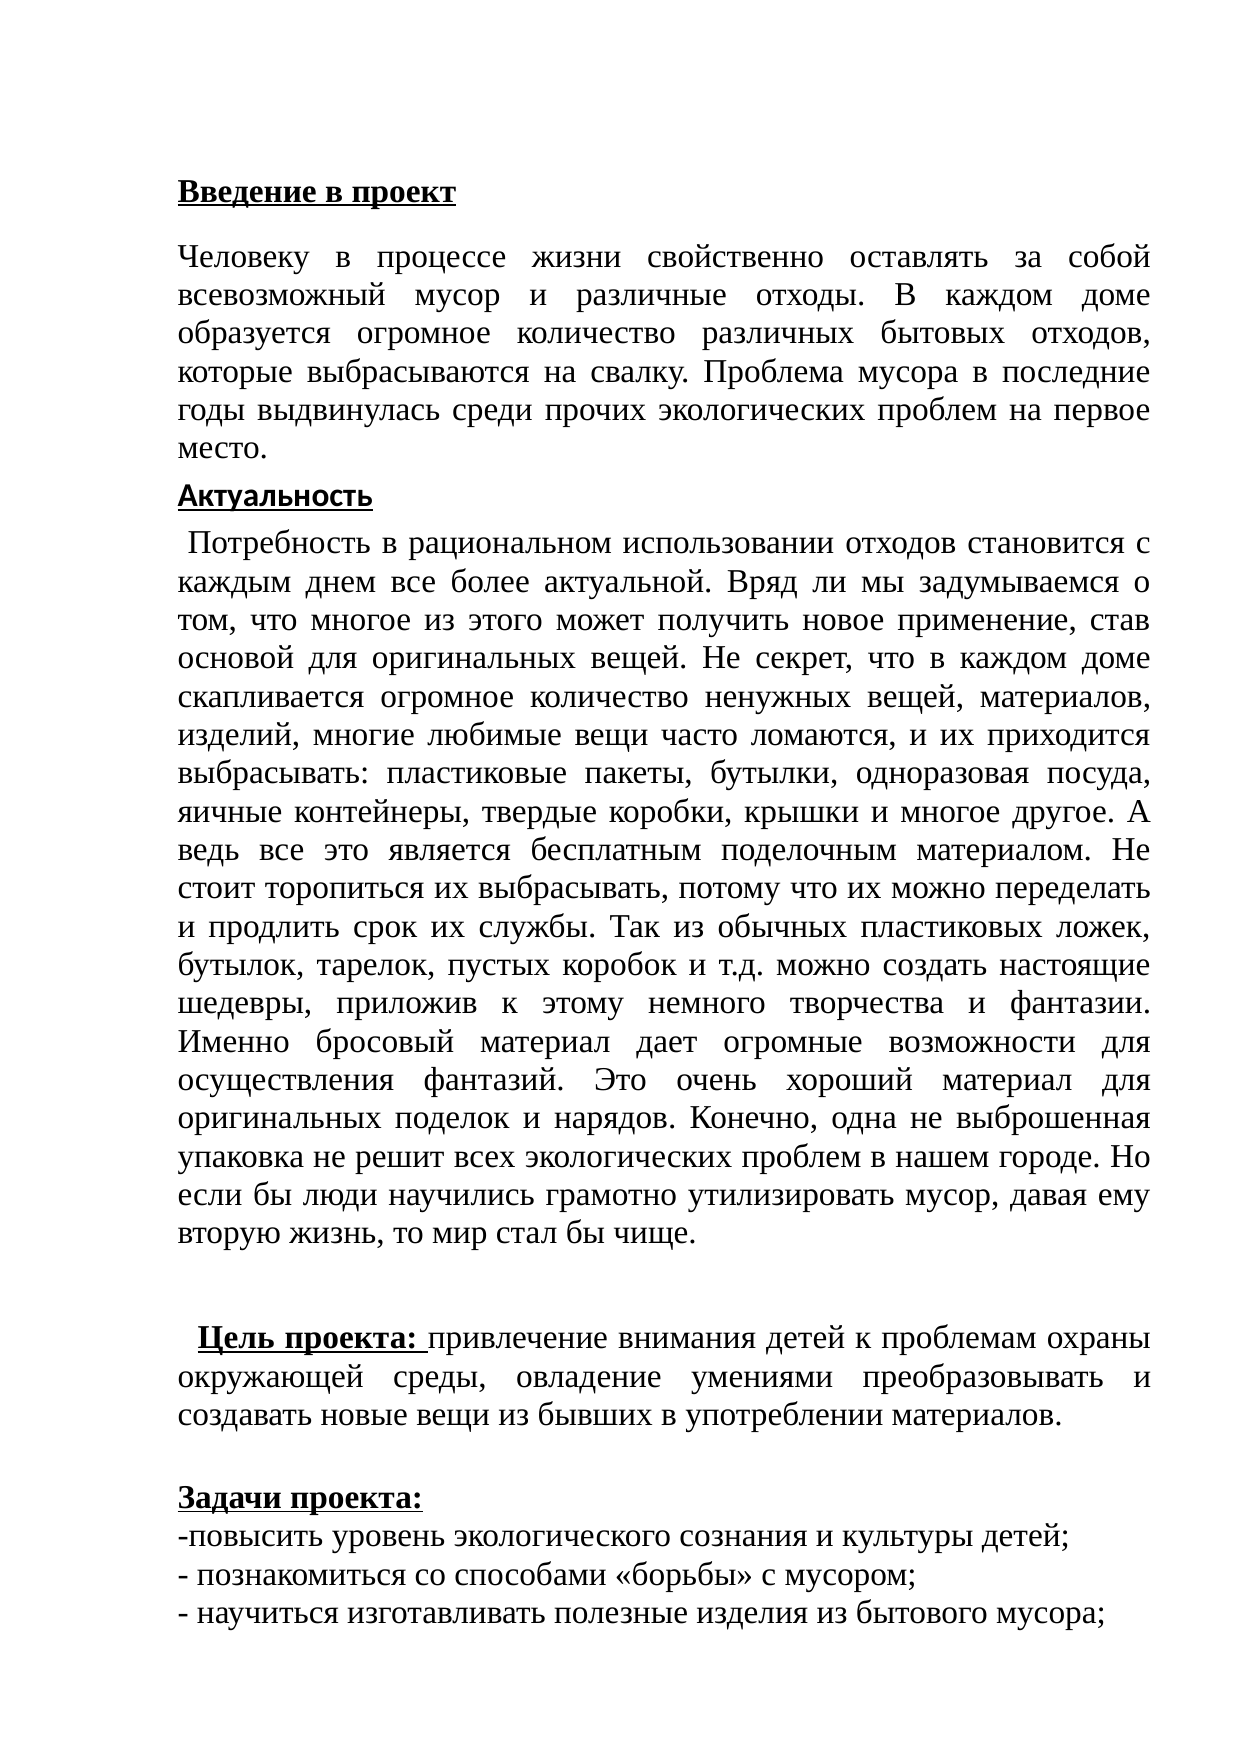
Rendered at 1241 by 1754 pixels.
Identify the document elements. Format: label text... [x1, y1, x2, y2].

text Актуальность [177, 474, 1152, 515]
text Потребность в рациональном использовании отходов становится с каждым днем все более актуальной. Вряд ли мы задумываемся о том, что многое из этого может получить новое применение, став основой для оригинальных вещей. Не секрет, что в каждом доме скапливается огромное количество ненужных вещей, материалов, изделий, многие любимые вещи часто ломаются, и их приходится выбрасывать: пластиковые пакеты, бутылки, одноразовая посуда, яичные контейнеры, твердые коробки, крышки и многое другое. А ведь все это является бесплатным поделочным материалом. Не стоит торопиться их выбрасывать, потому что их можно переделать и продлить срок их службы. Так из обычных пластиковых ложек, бутылок, тарелок, пустых коробок и т.д. можно создать настоящие шедевры, приложив к этому немного творчества и фантазии. Именно бросовый материал дает огромные возможности для осуществления фантазий. Это очень хороший материал для оригинальных поделок и нарядов. Конечно, одна не выброшенная упаковка не решит всех экологических проблем в нашем городе. Но если бы люди научились грамотно утилизировать мусор, давая ему вторую жизнь, то мир стал бы чище. [177, 523, 1152, 1251]
text -повысить уровень экологического сознания и культуры детей; [177, 1516, 1152, 1554]
text Человеку в процессе жизни свойственно оставлять за собой всевозможный мусор и различные отходы. В каждом доме образуется огромное количество различных бытовых отходов, которые выбрасываются на свалку. Проблема мусора в последние годы выдвинулась среди прочих экологических проблем на первое место. [177, 236, 1152, 466]
text - познакомиться со способами «борьбы» с мусором; [177, 1554, 1152, 1592]
text Задачи проекта: [177, 1477, 1152, 1516]
text - научиться изготавливать полезные изделия из бытового мусора; [177, 1592, 1152, 1631]
text Введение в проект [177, 171, 1152, 209]
text Цель проекта: привлечение внимания детей к проблемам охраны окружающей среды, овладение умениями преобразовывать и создавать новые вещи из бывших в употреблении материалов. [177, 1318, 1152, 1433]
